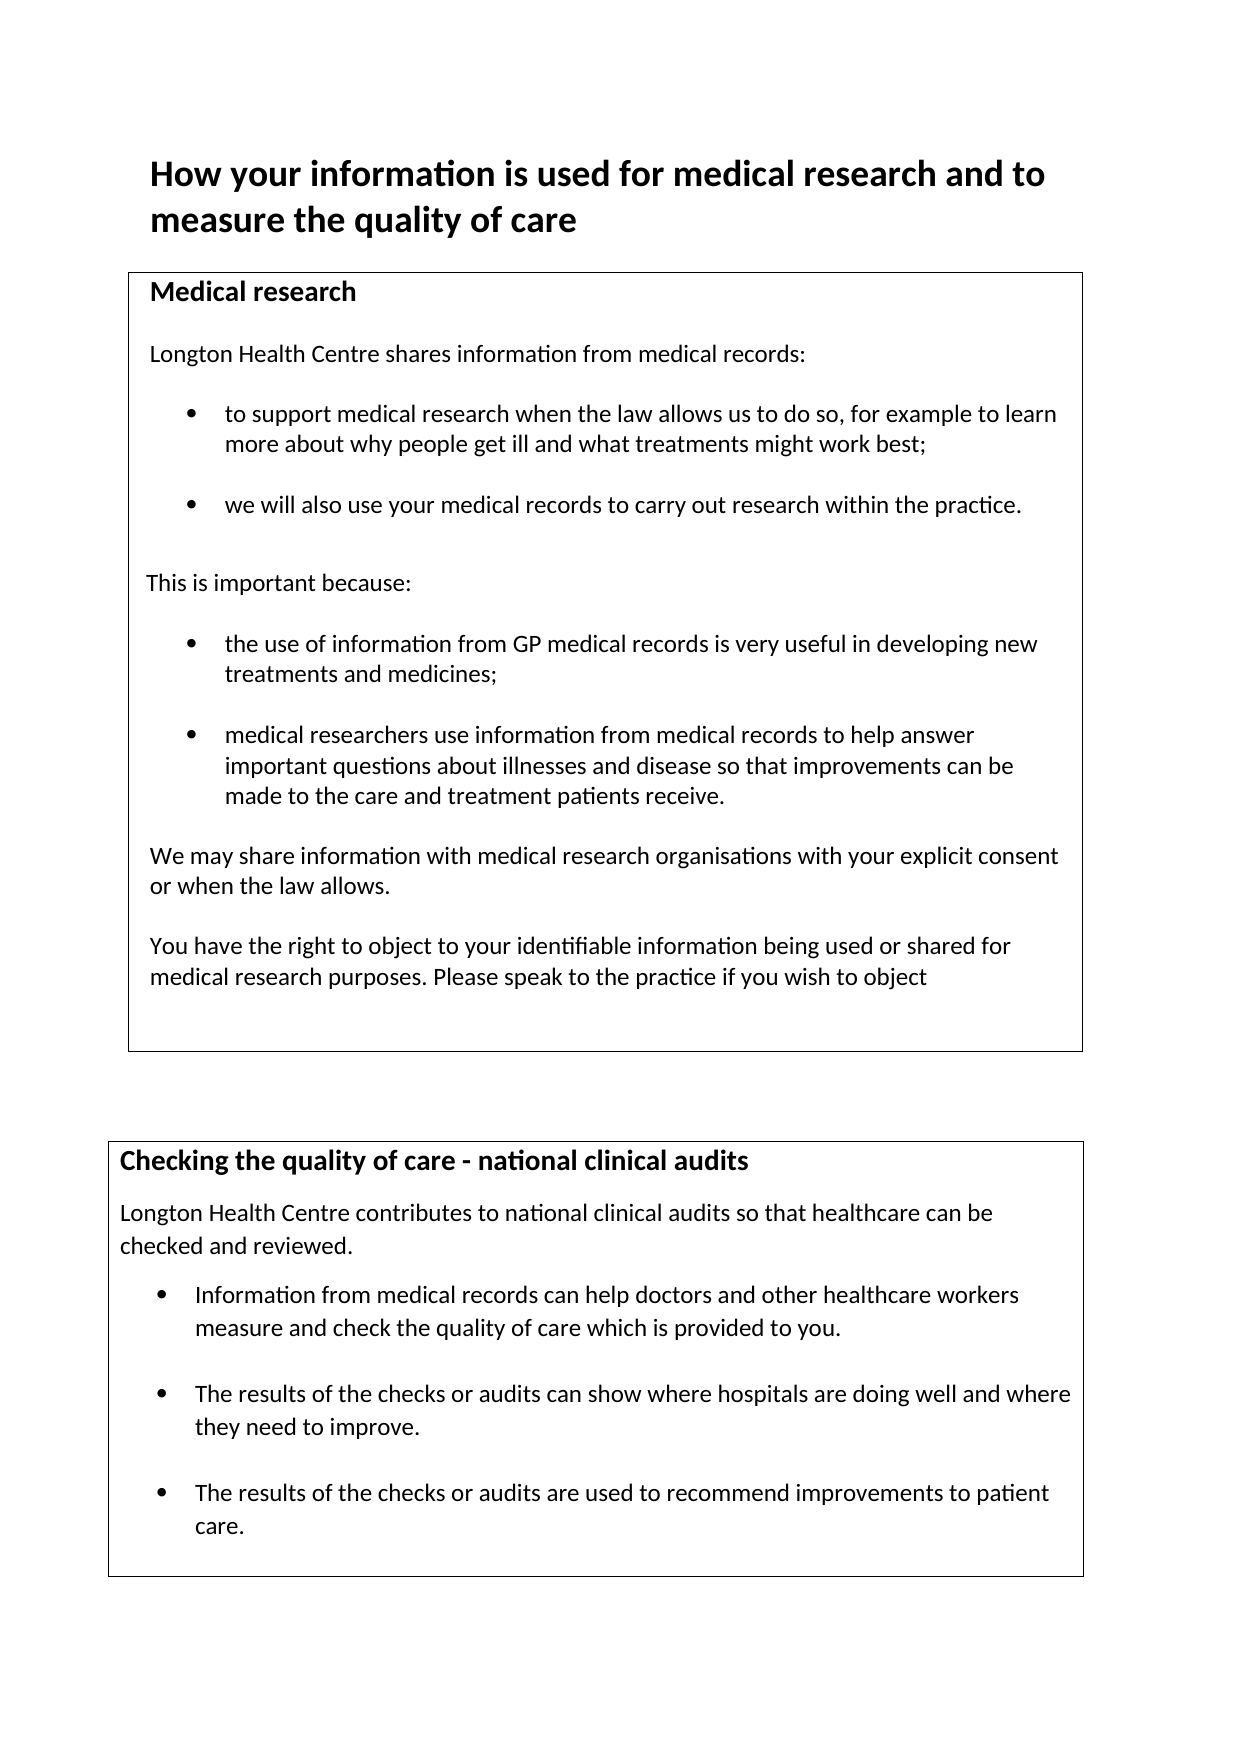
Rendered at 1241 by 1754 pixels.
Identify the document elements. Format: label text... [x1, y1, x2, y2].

table_header Medical research Longton Health Centre shares information from medical records: to support medical research when the law allows us to do so, for example to learn more about why people get ill and what treatments might work best; we will also use your medical records to carry out research within the practice. This is important because: the use of information from GP medical records is very useful in developing new treatments and medicines; medical researchers use information from medical records to help answer important questions about illnesses and disease so that improvements can be made to the care and treatment patients receive. We may share information with medical research organisations with your explicit consent or when the law allows. You have the right to object to your identifiable information being used or shared for medical research purposes. Please speak to the practice if you wish to object [129, 273, 1082, 1051]
text How your information is used for medical research and to measure the quality of care [150, 150, 1090, 242]
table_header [109, 1142, 1083, 1576]
